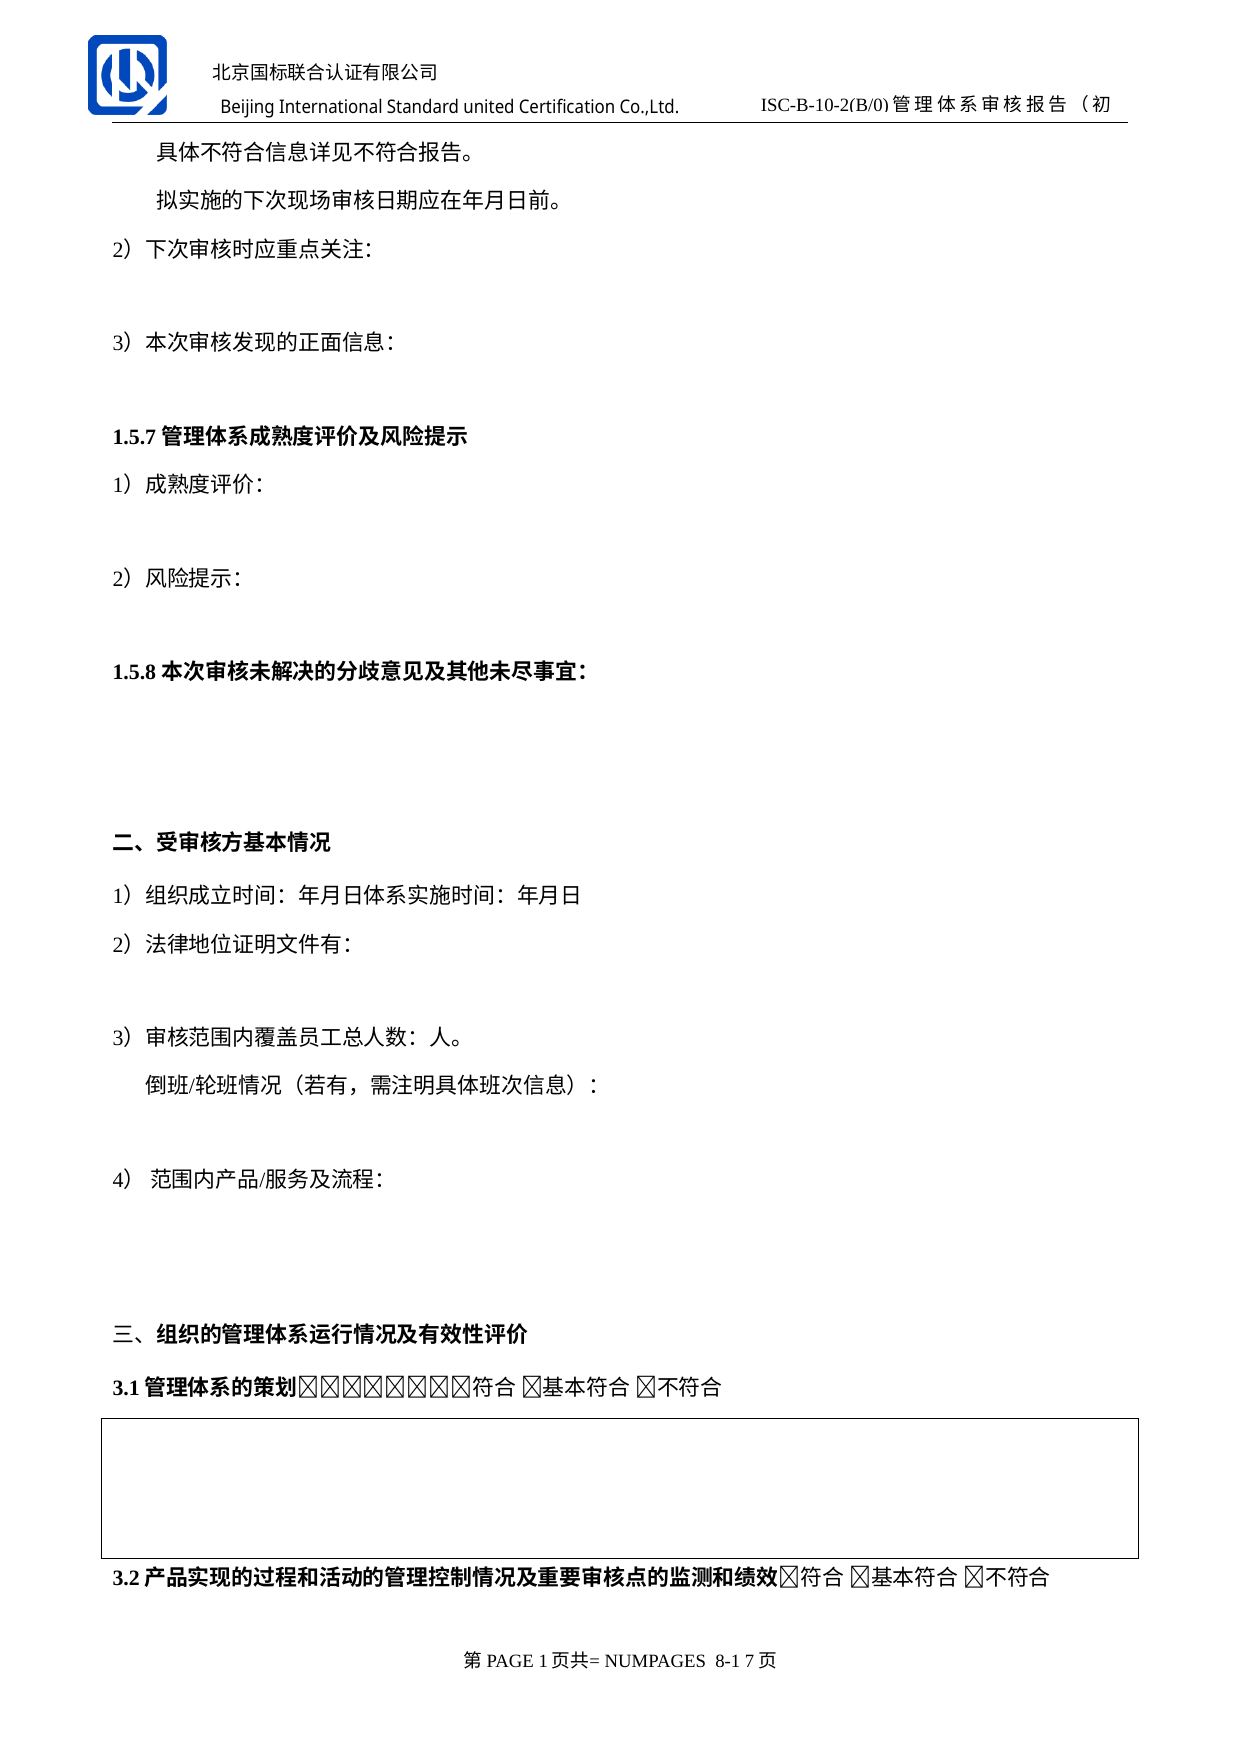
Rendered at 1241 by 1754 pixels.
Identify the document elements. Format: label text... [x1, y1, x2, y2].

text 3.1管理体系的策划符合 基本符合 不符合 [112, 1370, 1128, 1402]
text 3）审核范围内覆盖员工总人数：人。 [112, 1020, 1128, 1052]
picture [88, 35, 167, 115]
text 1）成熟度评价： [112, 467, 1128, 499]
text 拟实施的下次现场审核日期应在年月日前。 [112, 183, 1128, 216]
text 1.5.8 本次审核未解决的分歧意见及其他未尽事宜： [112, 653, 1128, 686]
list 范围内产品/服务及流程： [112, 1162, 1128, 1194]
text 2）风险提示： [112, 560, 1128, 593]
text 2）下次审核时应重点关注： [112, 231, 1128, 264]
text 3）本次审核发现的正面信息： [112, 325, 1128, 357]
text 1）组织成立时间：年月日体系实施时间：年月日 [112, 878, 1128, 911]
text 3.2产品实现的过程和活动的管理控制情况及重要审核点的监测和绩效符合 基本符合 不符合 [112, 1559, 1128, 1592]
table_header [102, 1419, 1138, 1558]
text 1.5.7 管理体系成熟度评价及风险提示 [112, 418, 1128, 451]
text 二、受审核方基本情况 [112, 824, 1128, 857]
text 2）法律地位证明文件有： [112, 926, 1128, 959]
text 具体不符合信息详见不符合报告。 [156, 135, 1128, 167]
text 三、组织的管理体系运行情况及有效性评价 [112, 1316, 1128, 1349]
text 倒班/轮班情况（若有，需注明具体班次信息）： [112, 1068, 1128, 1101]
